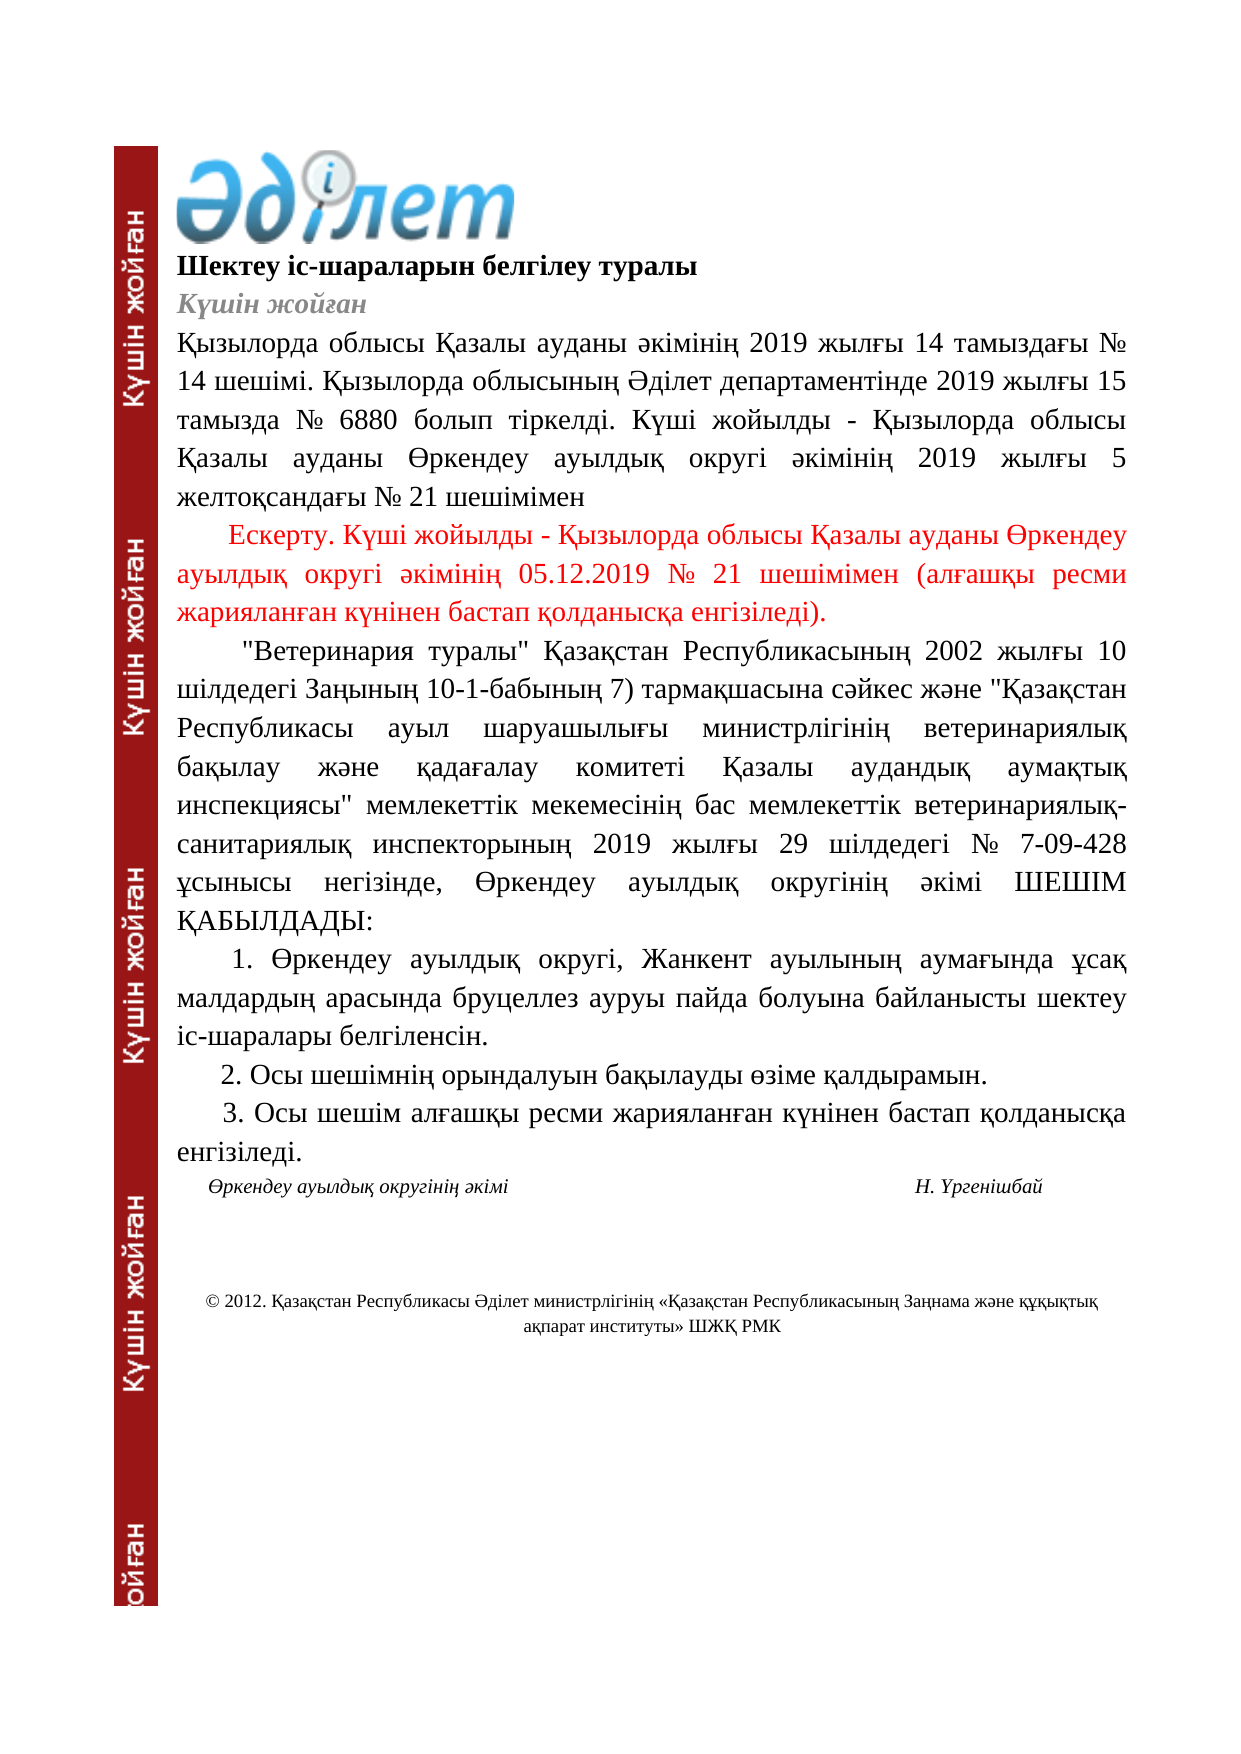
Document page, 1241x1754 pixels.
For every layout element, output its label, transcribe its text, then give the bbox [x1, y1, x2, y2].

text Шектеу іс-шараларын белгілеу туралы [112, 248, 1128, 281]
picture [114, 512, 158, 517]
picture [114, 628, 158, 633]
text Күшін жойған [112, 286, 1128, 320]
text 3. Осы шешім алғашқы ресми жарияланған күнінен бастап қолданысқа енгізіледі. [112, 1096, 1128, 1168]
table_header Н. Үргенішбай [913, 1173, 1240, 1204]
picture [114, 1091, 158, 1096]
picture [114, 1337, 158, 1606]
picture [114, 320, 158, 325]
text © 2012. Қазақстан Республикасы Әділет министрлігінің «Қазақстан Республикасының Заңнама және құқықтық ақпарат институты» ШЖҚ РМК [112, 1290, 1128, 1337]
text 1. Өркендеу ауылдық округi, Жанкент ауылының аумағында ұсақ малдардың арасында бруцеллез ауруы пайда болуына байланысты шектеу iс-шаралары белгіленсін. [112, 941, 1128, 1052]
text "Ветеринария туралы" Қазақстан Республикасының 2002 жылғы 10 шілдедегі Заңының 10-1-бабының 7) тармақшасына сәйкес және "Қазақстан Республикасы ауыл шаруашылығы министрлiгiнің ветеринариялық бақылау және қадағалау комитетi Қазалы аудандық аумақтық инспекциясы" мемлекеттік мекемесінің бас мемлекеттік ветеринариялық-санитариялық инспекторының 2019 жылғы 29 шілдедегі № 7-09-428 ұсынысы негізінде, Өркендеу ауылдық округінің әкімі ШЕШІМ ҚАБЫЛДАДЫ: [112, 633, 1128, 936]
picture [114, 146, 158, 248]
picture [114, 281, 158, 286]
picture [176, 150, 515, 244]
picture [114, 1168, 158, 1173]
text 2. Осы шешiмнiң орындалуын бақылауды өзіме қалдырамын. [112, 1057, 1128, 1091]
picture [114, 1204, 158, 1290]
picture [114, 1052, 158, 1057]
picture [114, 936, 158, 941]
table_header Өркендеу ауылдық округінің әкімі [101, 1173, 913, 1204]
text Қызылорда облысы Қазалы ауданы әкімінің 2019 жылғы 14 тамыздағы № 14 шешімі. Қызылорда облысының Әділет департаментінде 2019 жылғы 15 тамызда № 6880 болып тіркелді. Күші жойылды - Қызылорда облысы Қазалы ауданы Өркендеу ауылдық округі әкімінің 2019 жылғы 5 желтоқсандағы № 21 шешімімен [112, 325, 1128, 512]
text Ескерту. Күші жойылды - Қызылорда облысы Қазалы ауданы Өркендеу ауылдық округі әкімінің 05.12.2019 № 21 шешімімен (алғашқы ресми жарияланған күнінен бастап қолданысқа енгізіледі). [112, 517, 1128, 628]
